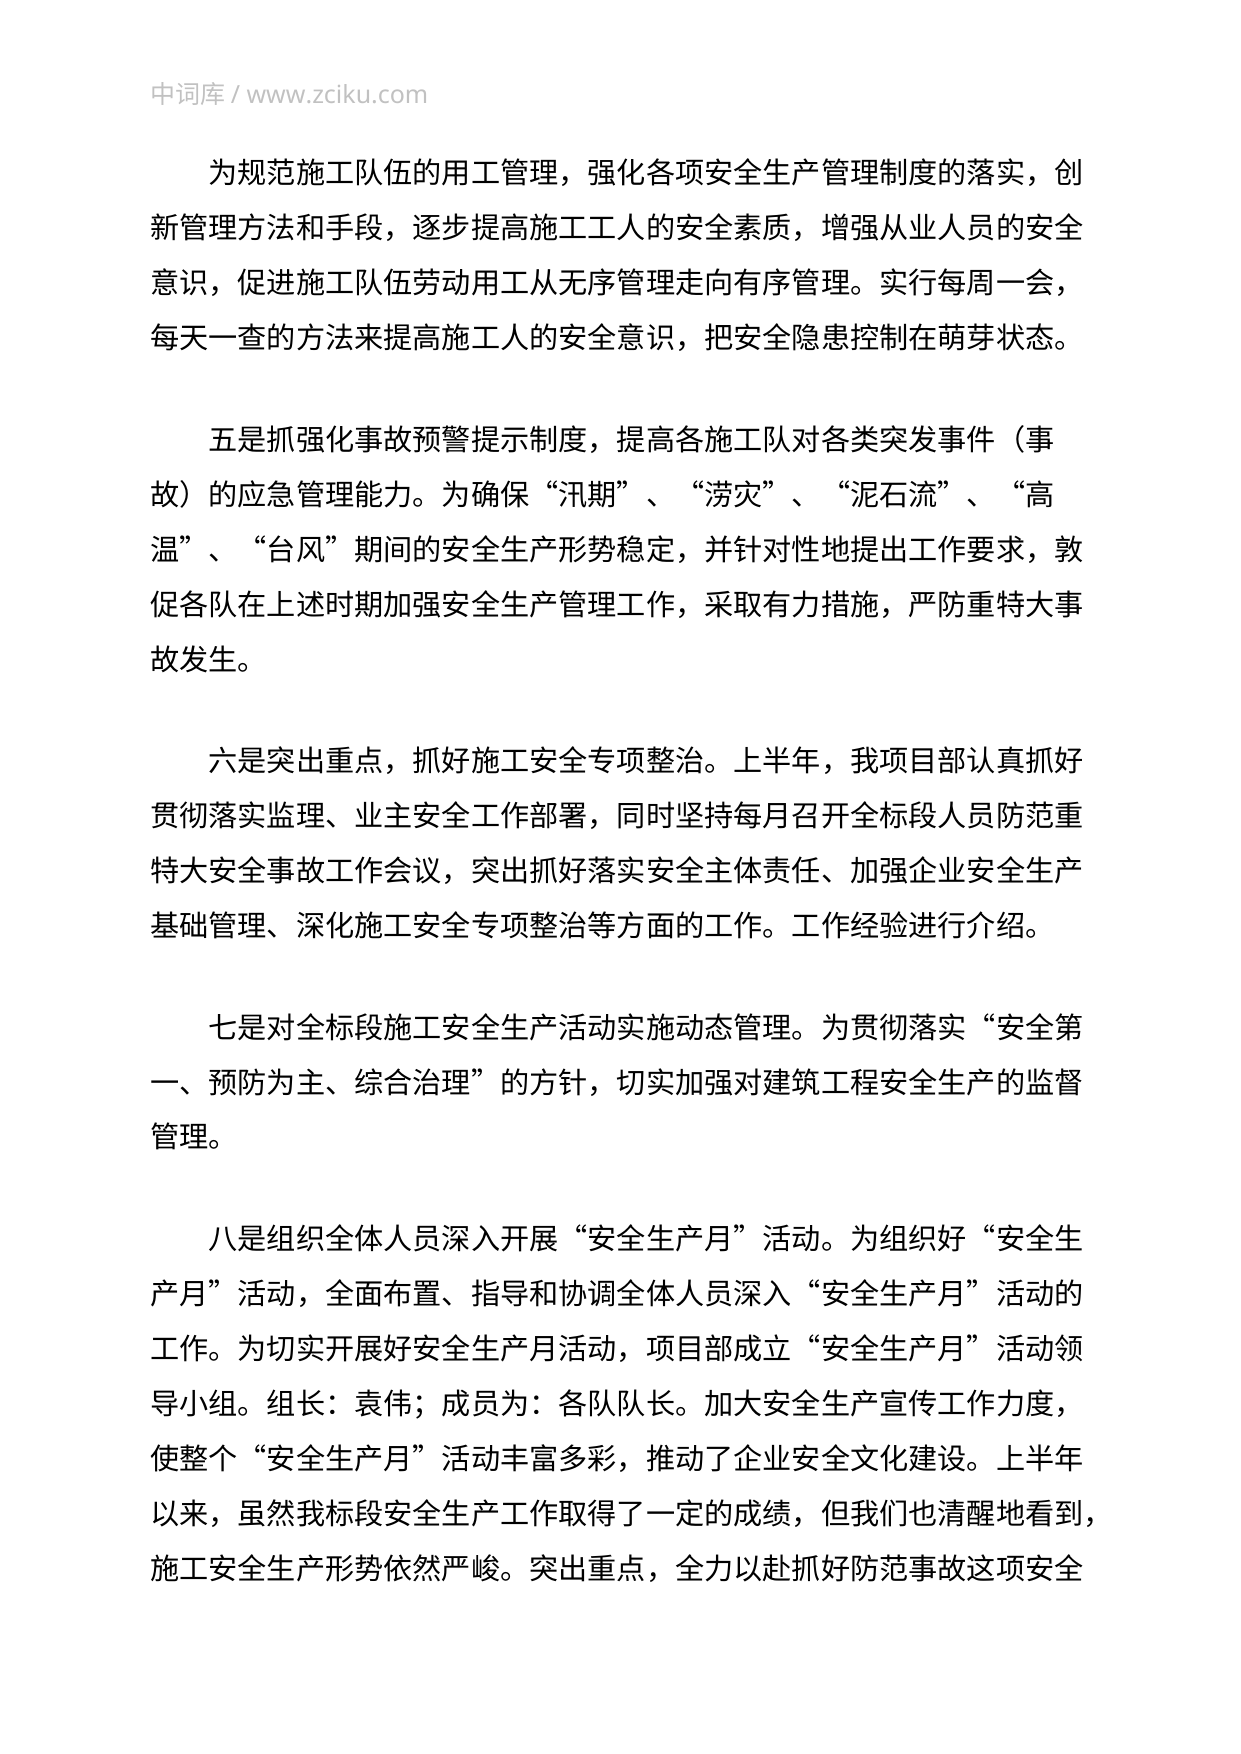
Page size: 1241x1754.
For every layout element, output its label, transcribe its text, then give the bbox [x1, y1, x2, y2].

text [150, 1216, 1090, 1587]
text 五是抓强化事故预警提示制度，提高各施工队对各类突发事件（事故）的应急管理能力。为确保“汛期”、“涝灾”、“泥石流”、“高温”、“台风”期间的安全生产形势稳定，并针对性地提出工作要求，敦促各队在上述时期加强安全生产管理工作，采取有力措施，严防重特大事故发生。 [150, 416, 1090, 678]
text 为规范施工队伍的用工管理，强化各项安全生产管理制度的落实，创新管理方法和手段，逐步提高施工工人的安全素质，增强从业人员的安全意识，促进施工队伍劳动用工从无序管理走向有序管理。实行每周一会，每天一查的方法来提高施工人的安全意识，把安全隐患控制在萌芽状态。 [150, 150, 1090, 357]
text 七是对全标段施工安全生产活动实施动态管理。为贯彻落实“安全第一、预防为主、综合治理”的方针，切实加强对建筑工程安全生产的监督管理。 [150, 1004, 1090, 1156]
text 六是突出重点，抓好施工安全专项整治。上半年，我项目部认真抓好贯彻落实监理、业主安全工作部署，同时坚持每月召开全标段人员防范重特大安全事故工作会议，突出抓好落实安全主体责任、加强企业安全生产基础管理、深化施工安全专项整治等方面的工作。工作经验进行介绍。 [150, 738, 1090, 945]
